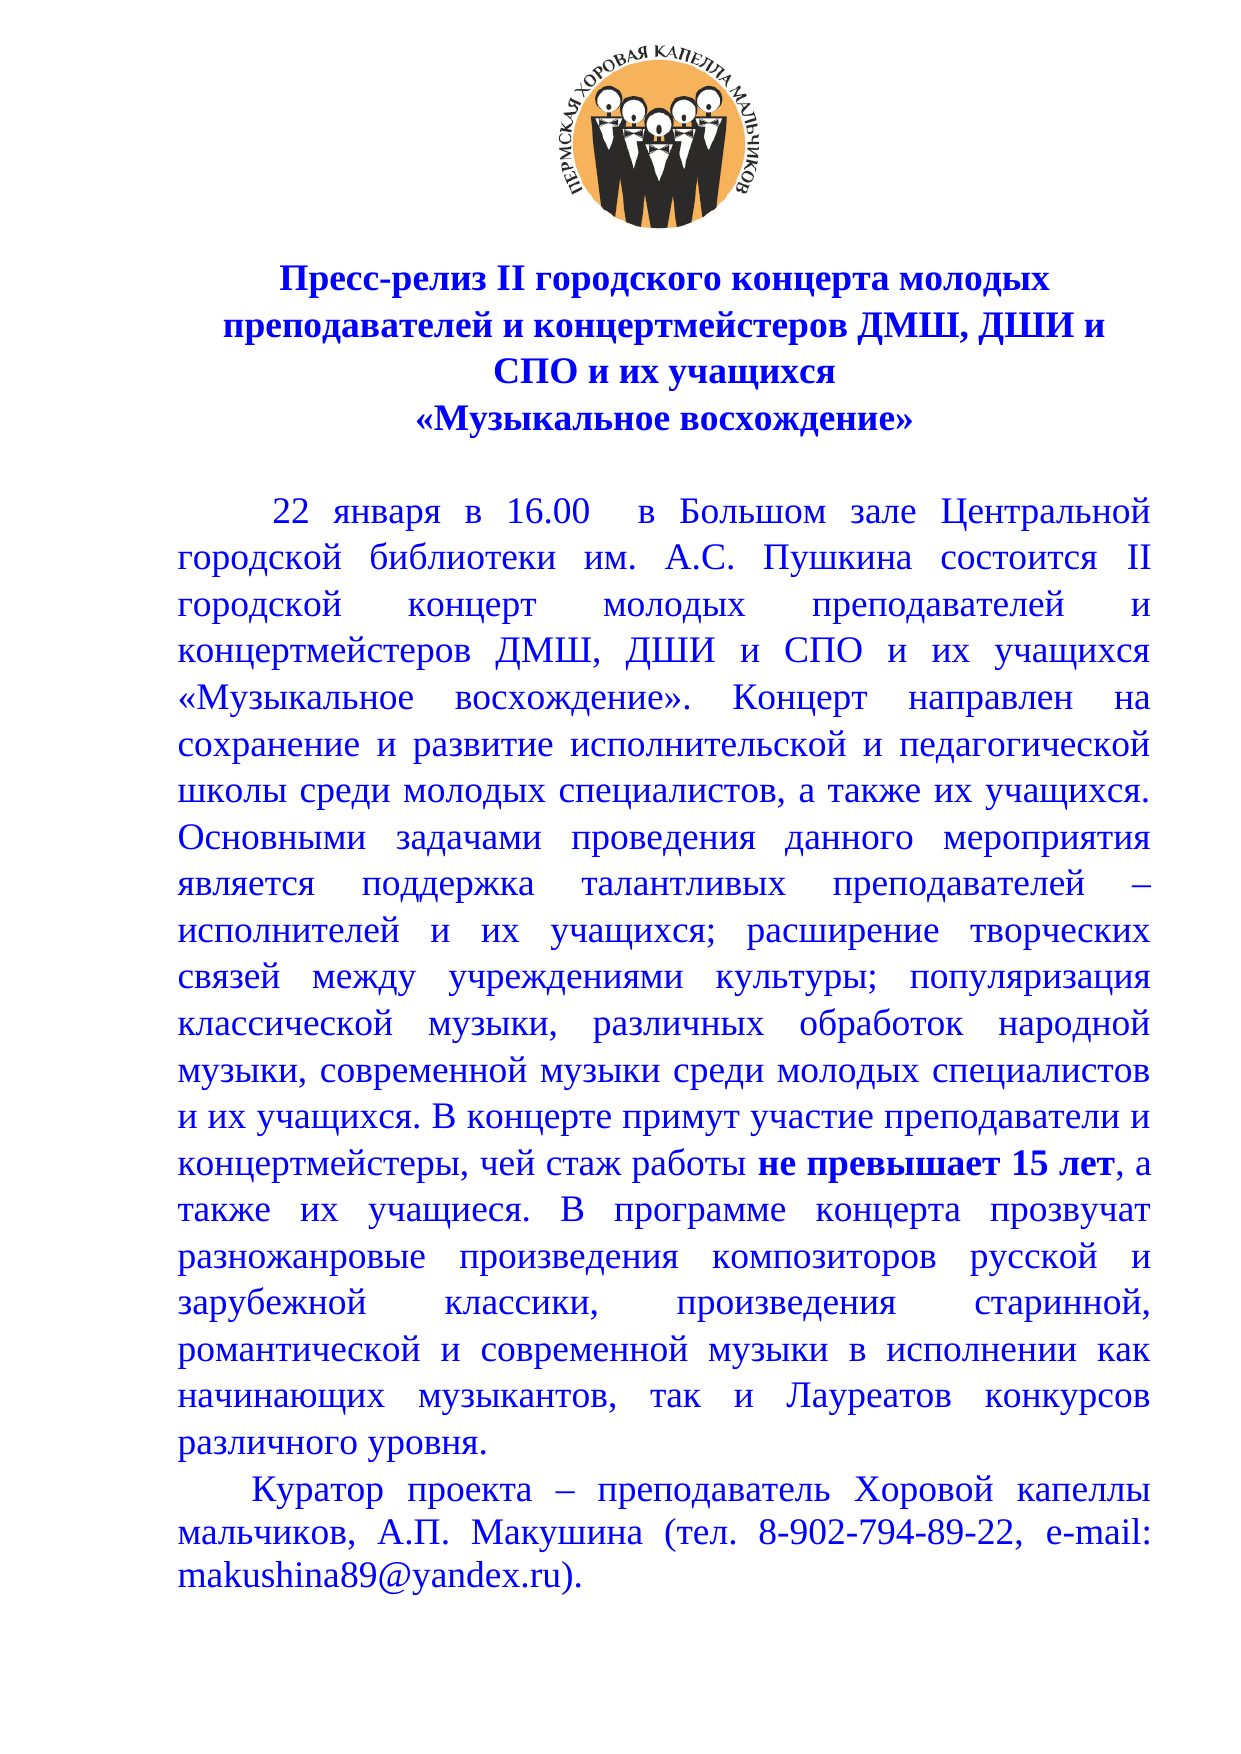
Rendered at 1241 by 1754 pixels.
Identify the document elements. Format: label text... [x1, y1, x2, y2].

text Куратор проекта – преподаватель Хоровой капеллы мальчиков, А.П. Макушина (тел. 8-902-794-89-22, e-mail: makushina89@yandex.ru). [177, 1466, 1152, 1595]
text Пресс-релиз II городского концерта молодых преподавателей и концертмейстеров ДМШ, ДШИ и СПО и их учащихся [177, 255, 1152, 392]
text 22 января в 16.00 в Большом зале Центральной городской библиотеки им. А.С. Пушкина состоится II городской концерт молодых преподавателей и концертмейстеров ДМШ, ДШИ и СПО и их учащихся «Музыкальное восхождение». Концерт направлен на сохранение и развитие исполнительской и педагогической школы среди молодых специалистов, а также их учащихся. Основными задачами проведения данного мероприятия является поддержка талантливых преподавателей – исполнителей и их учащихся; расширение творческих связей между учреждениями культуры; популяризация классической музыки, различных обработок народной музыки, современной музыки среди молодых специалистов и их учащихся. В концерте примут участие преподаватели и концертмейстеры, чей стаж работы не превышает 15 лет, а также их учащиеся. В программе концерта прозвучат разножанровые произведения композиторов русской и зарубежной классики, произведения старинной, романтической и современной музыки в исполнении как начинающих музыкантов, так и Лауреатов конкурсов различного уровня. [177, 488, 1152, 1463]
text «Музыкальное восхождение» [177, 395, 1152, 438]
